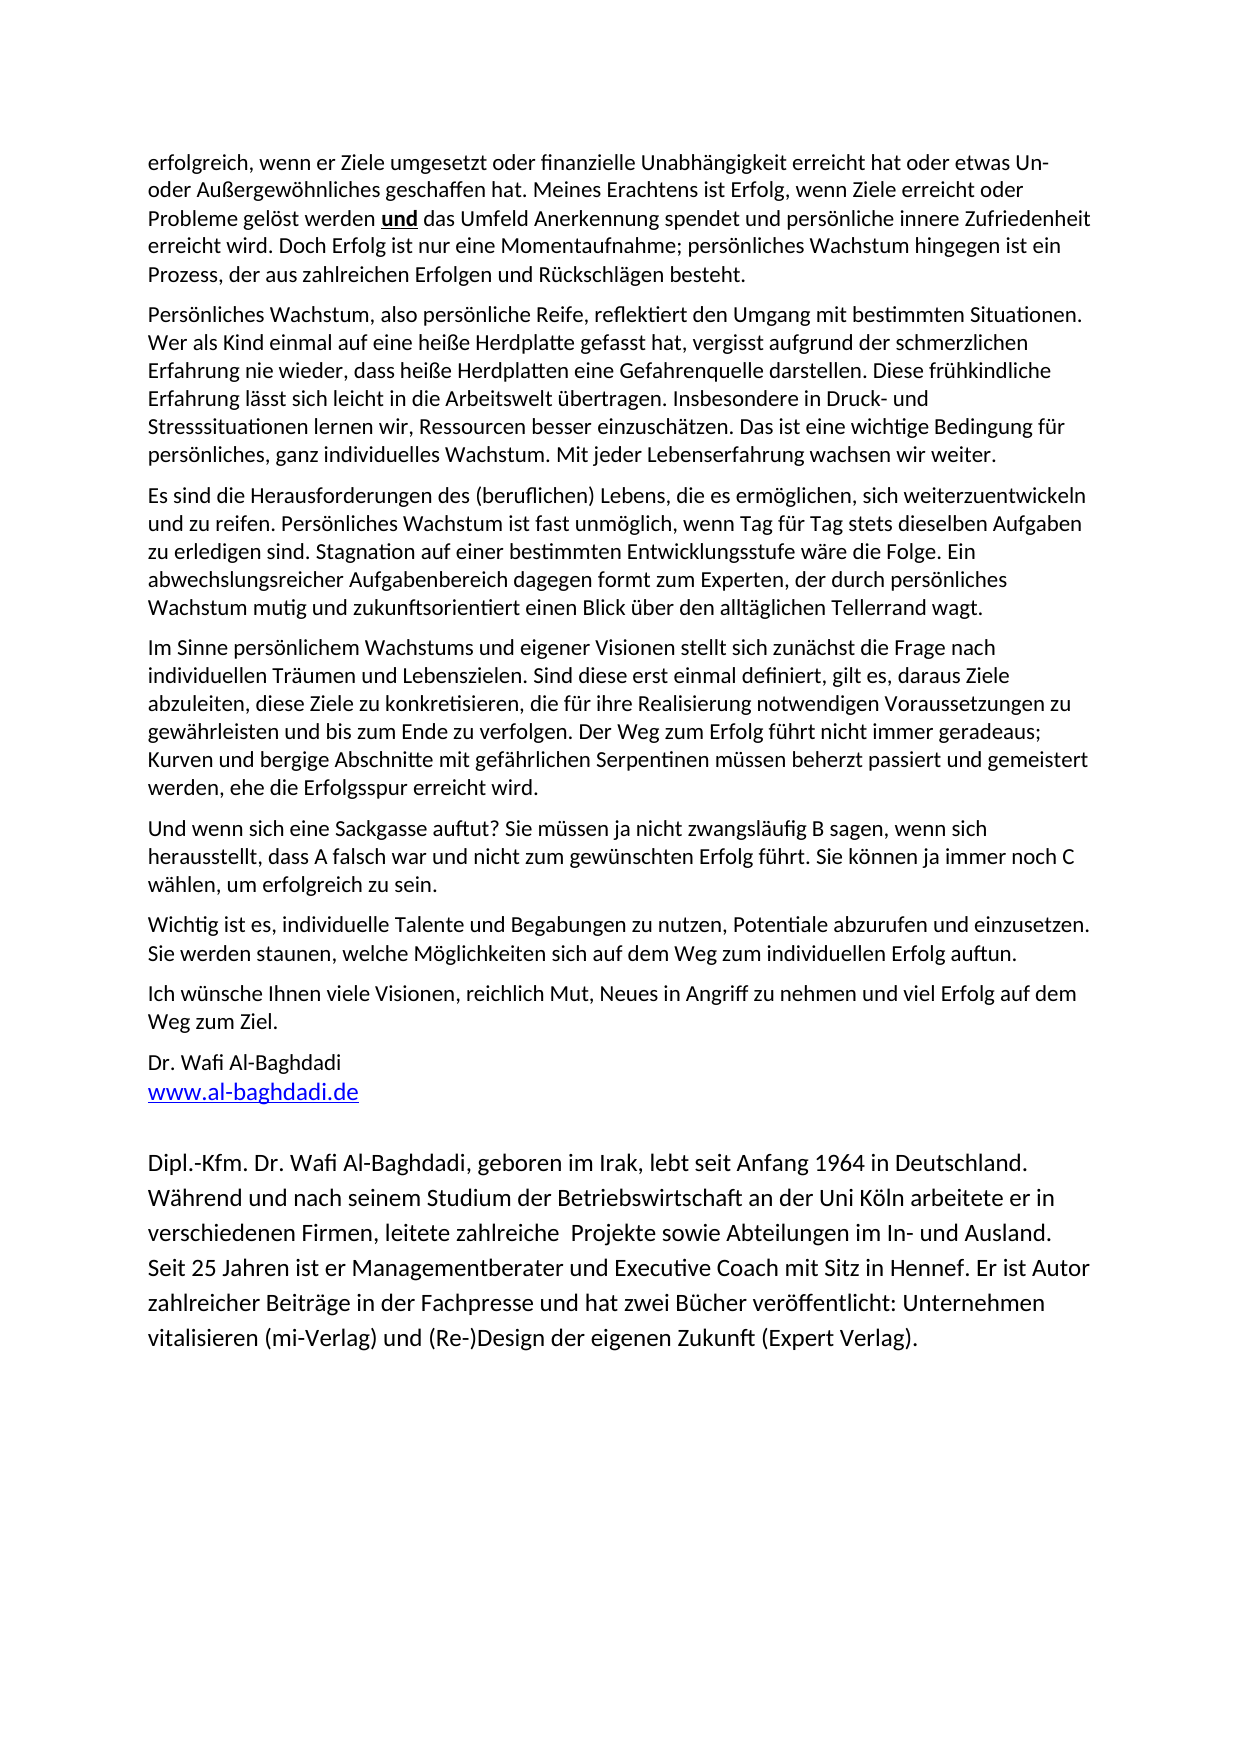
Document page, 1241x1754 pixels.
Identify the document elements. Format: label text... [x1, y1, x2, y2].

text Und wenn sich eine Sackgasse auftut? Sie müssen ja nicht zwangsläufig B sagen, wenn sich herausstellt, dass A falsch war und nicht zum gewünschten Erfolg führt. Sie können ja immer noch C wählen, um erfolgreich zu sein. [148, 814, 1093, 898]
text Persönliches Wachstum, also persönliche Reife, reflektiert den Umgang mit bestimmten Situationen. Wer als Kind einmal auf eine heiße Herdplatte gefasst hat, vergisst aufgrund der schmerzlichen Erfahrung nie wieder, dass heiße Herdplatten eine Gefahrenquelle darstellen. Diese frühkindliche Erfahrung lässt sich leicht in die Arbeitswelt übertragen. Insbesondere in Druck- und Stresssituationen lernen wir, Ressourcen besser einzuschätzen. Das ist eine wichtige Bedingung für persönliches, ganz individuelles Wachstum. Mit jeder Lebenserfahrung wachsen wir weiter. [148, 300, 1093, 468]
text Ich wünsche Ihnen viele Visionen, reichlich Mut, Neues in Angriff zu nehmen und viel Erfolg auf dem Weg zum Ziel. [148, 979, 1093, 1035]
text Dipl.-Kfm. Dr. Wafi Al-Baghdadi, geboren im Irak, lebt seit Anfang 1964 in Deutschland. Während und nach seinem Studium der Betriebswirtschaft an der Uni Köln arbeitete er in verschiedenen Firmen, leitete zahlreiche Projekte sowie Abteilungen im In- und Ausland. Seit 25 Jahren ist er Managementberater und Executive Coach mit Sitz in Hennef. Er ist Autor zahlreicher Beiträge in der Fachpresse und hat zwei Bücher veröffentlicht: Unternehmen vitalisieren (mi-Verlag) und (Re-)Design der eigenen Zukunft (Expert Verlag). [148, 1147, 1093, 1352]
text Es sind die Herausforderungen des (beruflichen) Lebens, die es ermöglichen, sich weiterzuentwickeln und zu reifen. Persönliches Wachstum ist fast unmöglich, wenn Tag für Tag stets dieselben Aufgaben zu erledigen sind. Stagnation auf einer bestimmten Entwicklungsstufe wäre die Folge. Ein abwechslungsreicher Aufgabenbereich dagegen formt zum Experten, der durch persönliches Wachstum mutig und zukunftsorientiert einen Blick über den alltäglichen Tellerrand wagt. [148, 481, 1093, 621]
text Im Sinne persönlichem Wachstums und eigener Visionen stellt sich zunächst die Frage nach individuellen Träumen und Lebenszielen. Sind diese erst einmal definiert, gilt es, daraus Ziele abzuleiten, diese Ziele zu konkretisieren, die für ihre Realisierung notwendigen Voraussetzungen zu gewährleisten und bis zum Ende zu verfolgen. Der Weg zum Erfolg führt nicht immer geradeaus; Kurven und bergige Abschnitte mit gefährlichen Serpentinen müssen beherzt passiert und gemeistert werden, ehe die Erfolgsspur erreicht wird. [148, 633, 1093, 802]
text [148, 148, 1093, 288]
text Wichtig ist es, individuelle Talente und Begabungen zu nutzen, Potentiale abzurufen und einzusetzen. Sie werden staunen, welche Möglichkeiten sich auf dem Weg zum individuellen Erfolg auftun. [148, 911, 1093, 967]
text Dr. Wafi Al-Baghdadi www.al-baghdadi.de [148, 1048, 1093, 1134]
